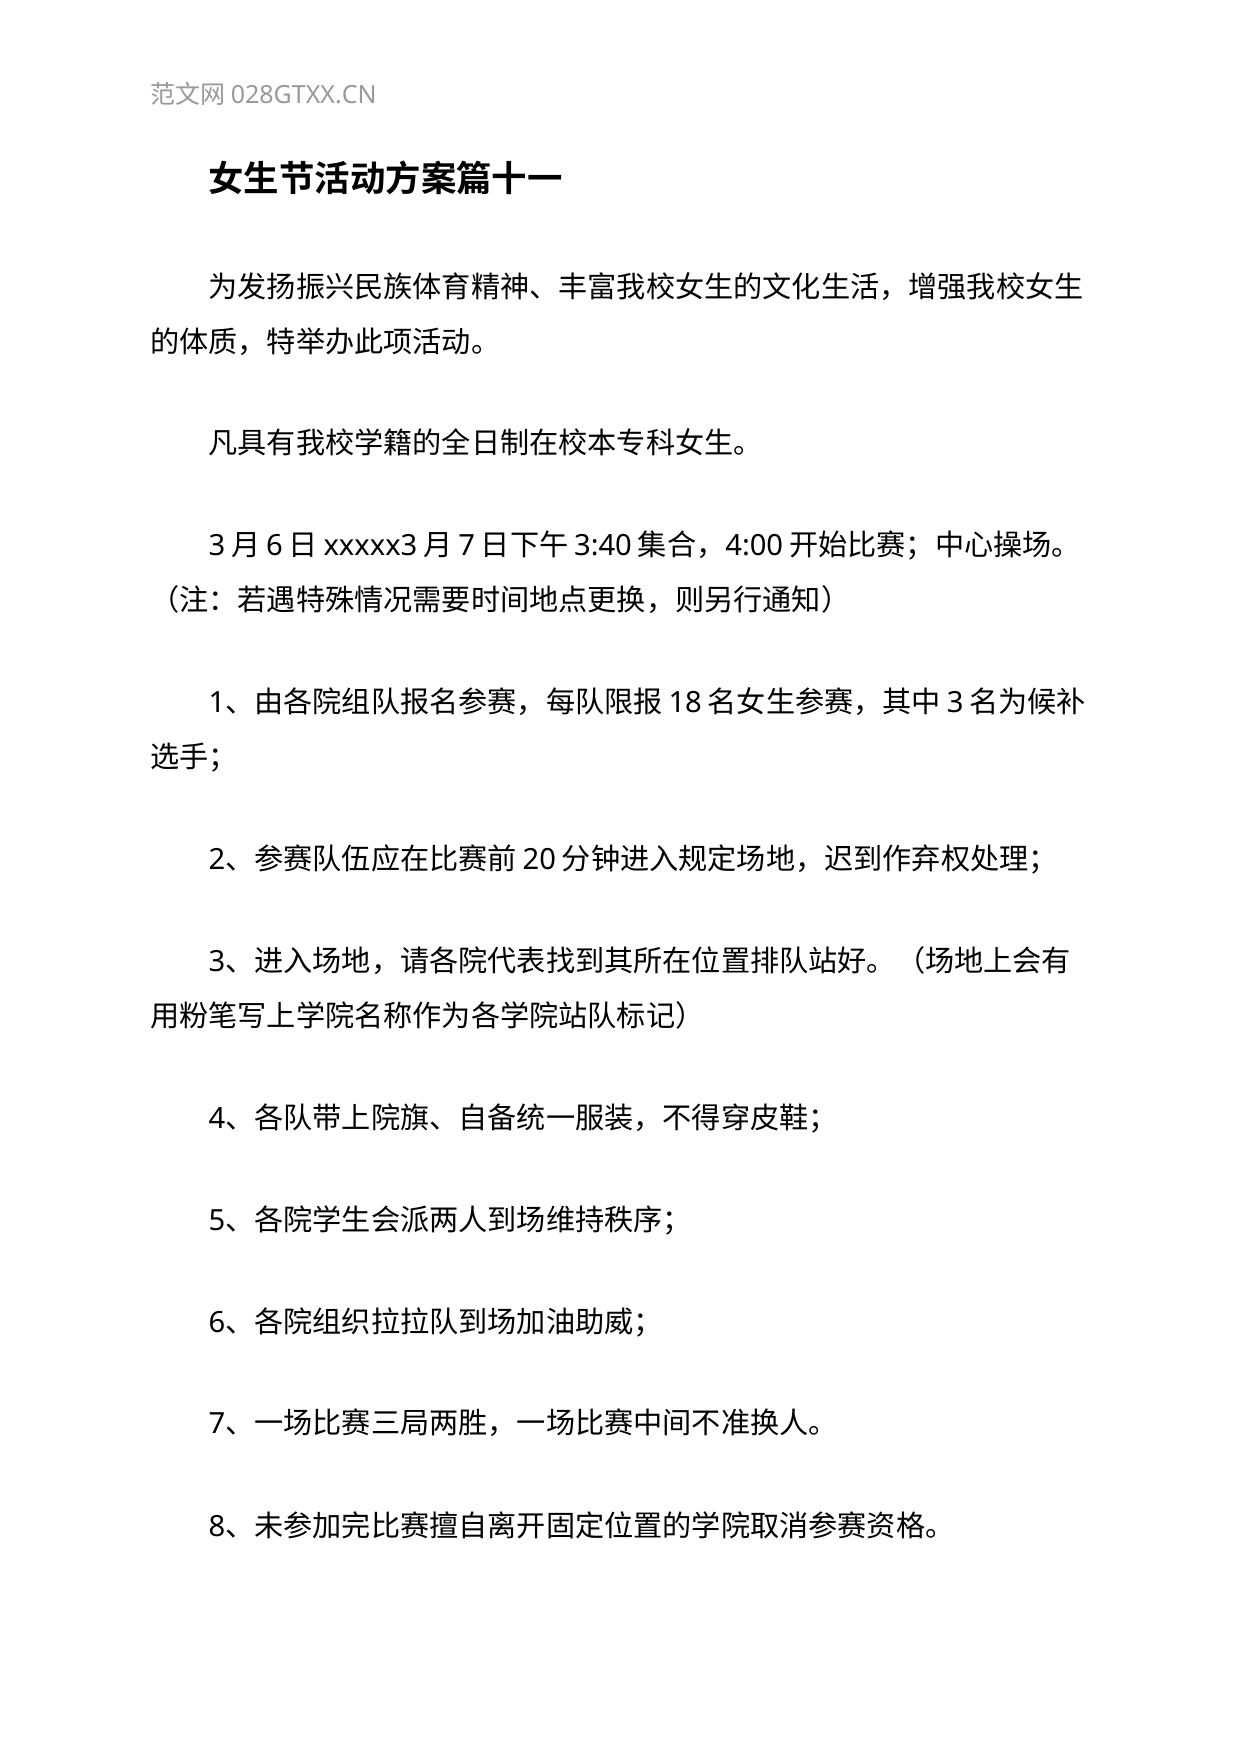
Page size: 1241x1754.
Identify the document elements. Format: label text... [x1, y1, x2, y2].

text 为发扬振兴民族体育精神、丰富我校女生的文化生活，增强我校女生的体质，特举办此项活动。 [150, 263, 1090, 361]
text 4、各队带上院旗、自备统一服装，不得穿皮鞋； [150, 1094, 1090, 1137]
text 3、进入场地，请各院代表找到其所在位置排队站好。（场地上会有用粉笔写上学院名称作为各学院站队标记） [150, 937, 1090, 1035]
text 6、各院组织拉拉队到场加油助威； [150, 1298, 1090, 1341]
text 1、由各院组队报名参赛，每队限报18名女生参赛，其中3名为候补选手； [150, 679, 1090, 776]
text 3月6日xxxxx3月7日下午3:40集合，4:00开始比赛；中心操场。（注：若遇特殊情况需要时间地点更换，则另行通知） [150, 522, 1090, 619]
text 8、未参加完比赛擅自离开固定位置的学院取消参赛资格。 [150, 1502, 1090, 1544]
text 凡具有我校学籍的全日制在校本专科女生。 [150, 420, 1090, 462]
text 2、参赛队伍应在比赛前20分钟进入规定场地，迟到作弃权处理； [150, 835, 1090, 878]
text 7、一场比赛三局两胜，一场比赛中间不准换人。 [150, 1400, 1090, 1442]
text 5、各院学生会派两人到场维持秩序； [150, 1196, 1090, 1238]
text 女生节活动方案篇十一 [150, 150, 1090, 201]
